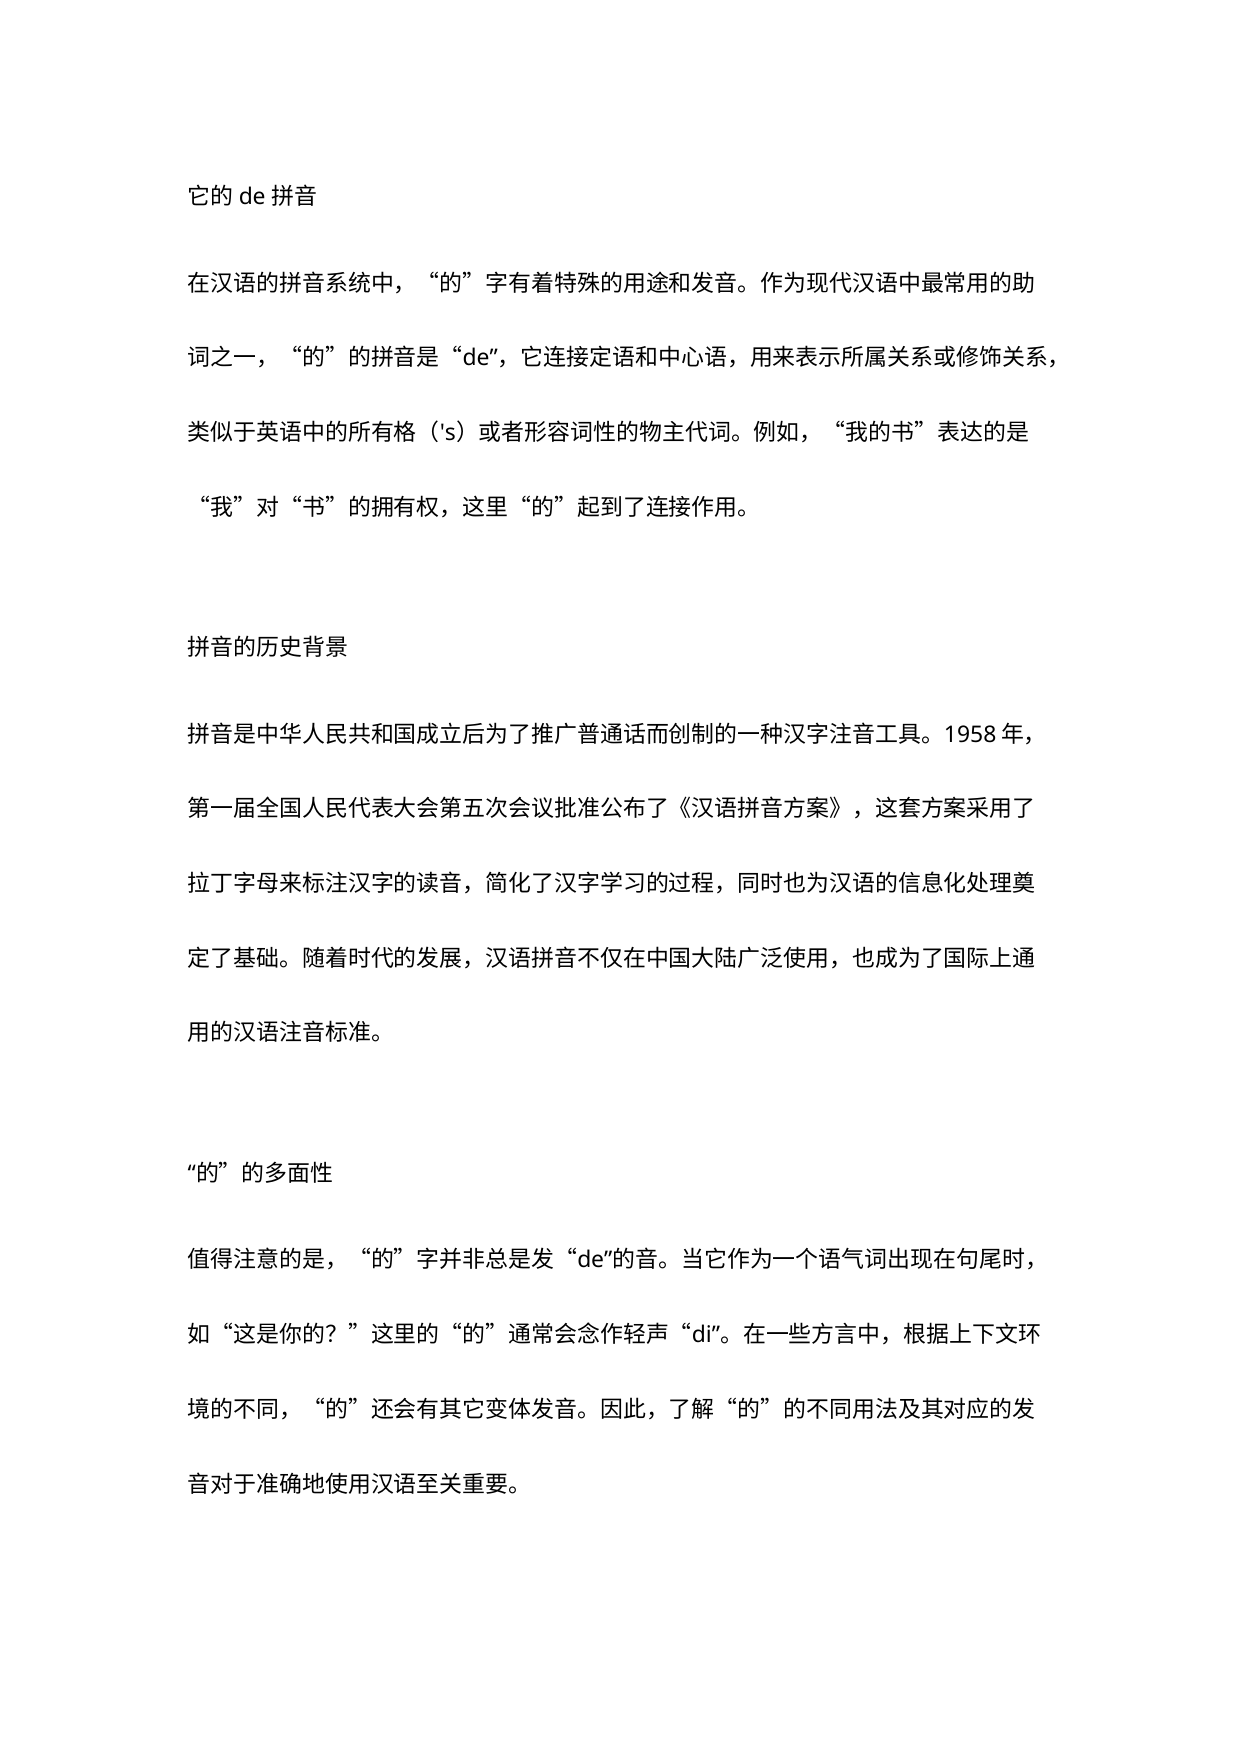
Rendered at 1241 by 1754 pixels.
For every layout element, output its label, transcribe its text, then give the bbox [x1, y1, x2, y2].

text “的”的多面性 [187, 1139, 1053, 1204]
text 在汉语的拼音系统中，“的”字有着特殊的用途和发音。作为现代汉语中最常用的助词之一，“的”的拼音是“de”，它连接定语和中心语，用来表示所属关系或修饰关系，类似于英语中的所有格（'s）或者形容词性的物主代词。例如，“我的书”表达的是“我”对“书”的拥有权，这里“的”起到了连接作用。 [187, 249, 1053, 538]
text 拼音的历史背景 [187, 613, 1053, 678]
text 它的 de 拼音 [187, 162, 1053, 227]
text 拼音是中华人民共和国成立后为了推广普通话而创制的一种汉字注音工具。1958年，第一届全国人民代表大会第五次会议批准公布了《汉语拼音方案》，这套方案采用了拉丁字母来标注汉字的读音，简化了汉字学习的过程，同时也为汉语的信息化处理奠定了基础。随着时代的发展，汉语拼音不仅在中国大陆广泛使用，也成为了国际上通用的汉语注音标准。 [187, 700, 1053, 1063]
text 值得注意的是，“的”字并非总是发“de”的音。当它作为一个语气词出现在句尾时，如“这是你的？”这里的“的”通常会念作轻声“di”。在一些方言中，根据上下文环境的不同，“的”还会有其它变体发音。因此，了解“的”的不同用法及其对应的发音对于准确地使用汉语至关重要。 [187, 1226, 1053, 1514]
